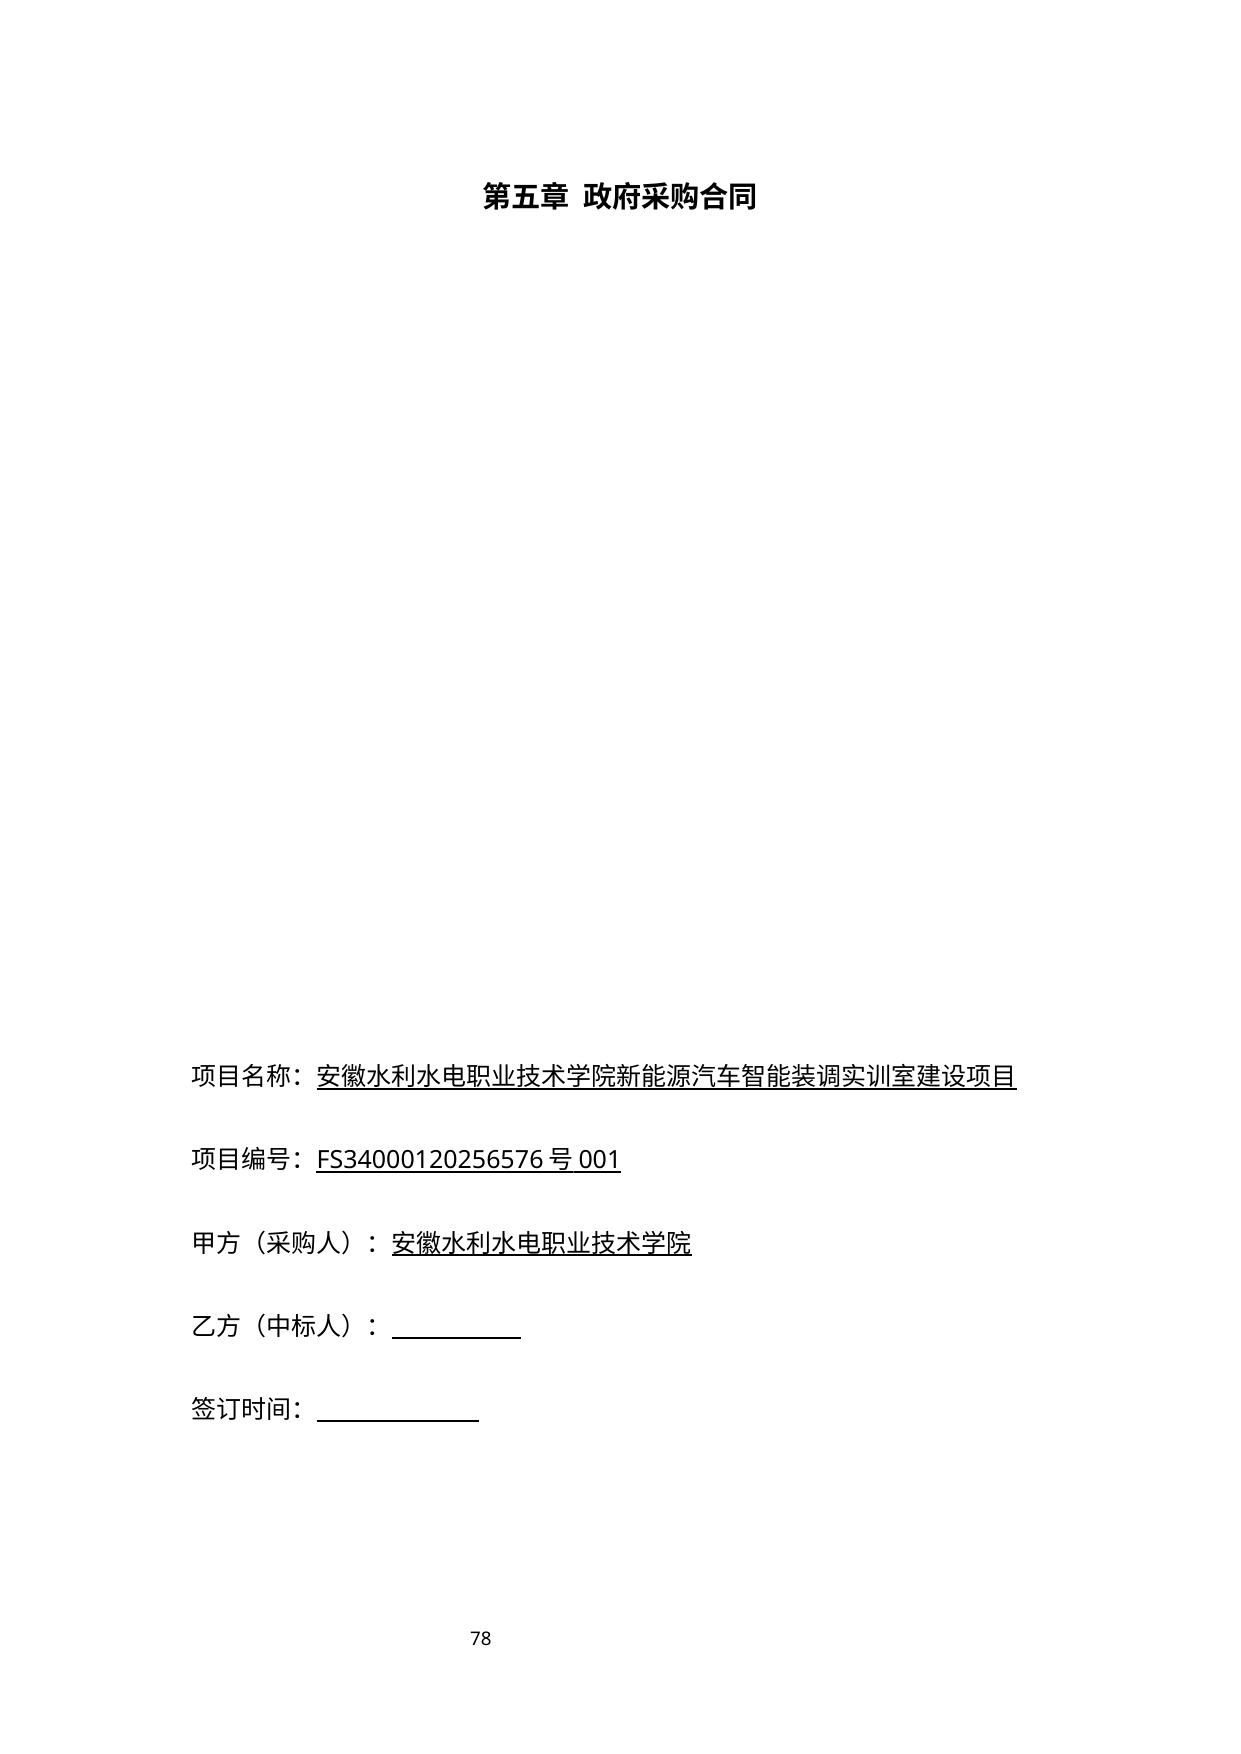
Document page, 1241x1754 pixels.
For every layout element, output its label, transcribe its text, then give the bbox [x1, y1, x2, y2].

text 签订时间： [191, 1375, 1093, 1440]
text 项目编号：FS34000120256576号001 [191, 1126, 1093, 1191]
text 甲方（采购人）：安徽水利水电职业技术学院 [191, 1209, 1093, 1274]
text 项目名称：安徽水利水电职业技术学院新能源汽车智能装调实训室建设项目 [191, 1042, 1093, 1107]
text 第五章 政府采购合同 [148, 162, 1093, 227]
text 乙方（中标人）： [191, 1292, 1093, 1357]
